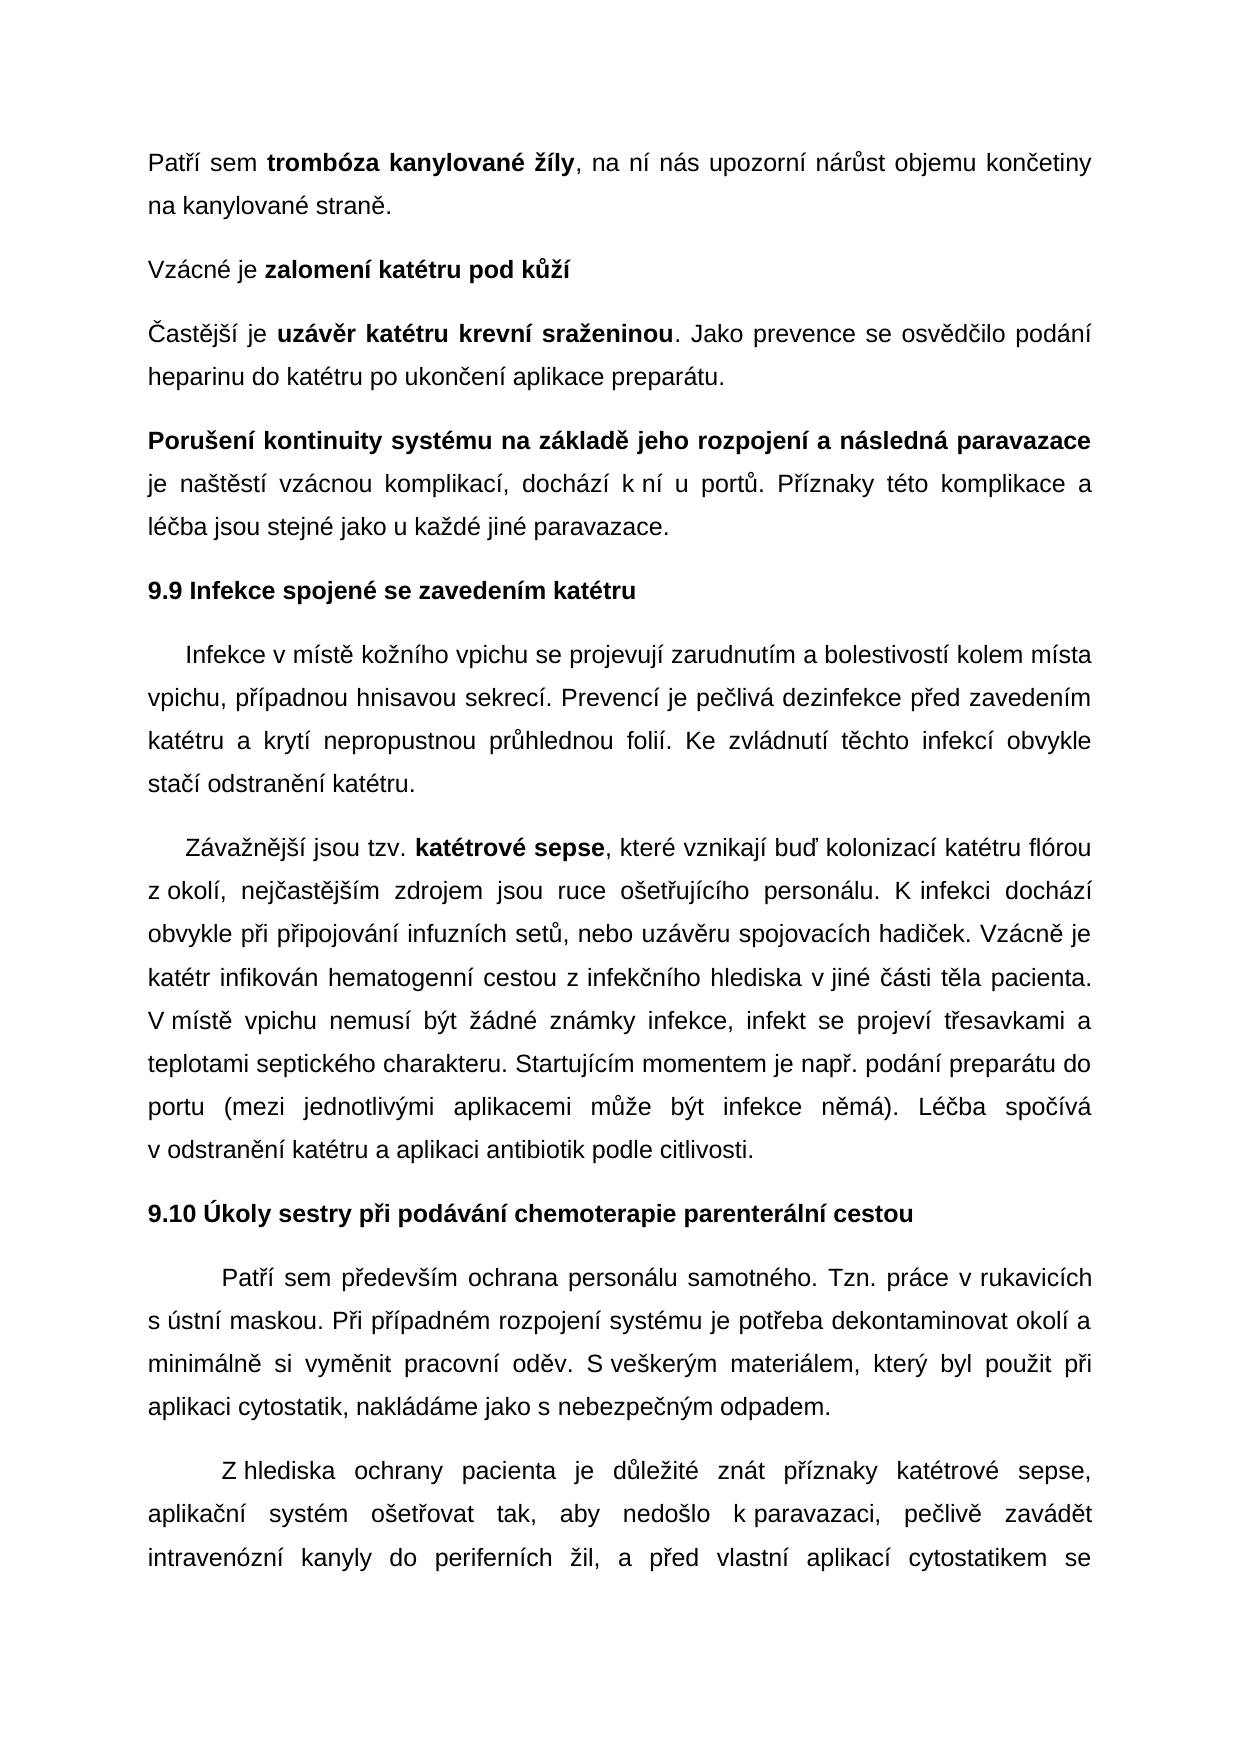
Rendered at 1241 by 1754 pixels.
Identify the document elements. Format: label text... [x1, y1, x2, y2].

text Patří sem především ochrana personálu samotného. Tzn. práce v rukavicích s ústní maskou. Při případném rozpojení systému je potřeba dekontaminovat okolí a minimálně si vyměnit pracovní oděv. S veškerým materiálem, který byl použit při aplikaci cytostatik, nakládáme jako s nebezpečným odpadem. [148, 1263, 1093, 1421]
text Vzácné je zalomení katétru pod kůží [148, 255, 1093, 283]
text Častější je uzávěr katétru krevní sraženinou. Jako prevence se osvědčilo podání heparinu do katétru po ukončení aplikace preparátu. [148, 319, 1093, 391]
text Patří sem trombóza kanylované žíly, na ní nás upozorní nárůst objemu končetiny na kanylované straně. [148, 148, 1093, 219]
text 9.9 Infekce spojené se zavedením katétru [148, 576, 1093, 605]
text Závažnější jsou tzv. katétrové sepse, které vznikají buď kolonizací katétru flórou z okolí, nejčastějším zdrojem jsou ruce ošetřujícího personálu. K infekci dochází obvykle při připojování infuzních setů, nebo uzávěru spojovacích hadiček. Vzácně je katétr infikován hematogenní cestou z infekčního hlediska v jiné části těla pacienta. V místě vpichu nemusí být žádné známky infekce, infekt se projeví třesavkami a teplotami septického charakteru. Startujícím momentem je např. podání preparátu do portu (mezi jednotlivými aplikacemi může být infekce němá). Léčba spočívá v odstranění katétru a aplikaci antibiotik podle citlivosti. [148, 833, 1093, 1164]
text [148, 1456, 1093, 1571]
text 9.10 Úkoly sestry při podávání chemoterapie parenterální cestou [148, 1199, 1093, 1228]
text Porušení kontinuity systému na základě jeho rozpojení a následná paravazace je naštěstí vzácnou komplikací, dochází k ní u portů. Příznaky této komplikace a léčba jsou stejné jako u každé jiné paravazace. [148, 426, 1093, 541]
text Infekce v místě kožního vpichu se projevují zarudnutím a bolestivostí kolem místa vpichu, případnou hnisavou sekrecí. Prevencí je pečlivá dezinfekce před zavedením katétru a krytí nepropustnou průhlednou folií. Ke zvládnutí těchto infekcí obvykle stačí odstranění katétru. [148, 640, 1093, 798]
